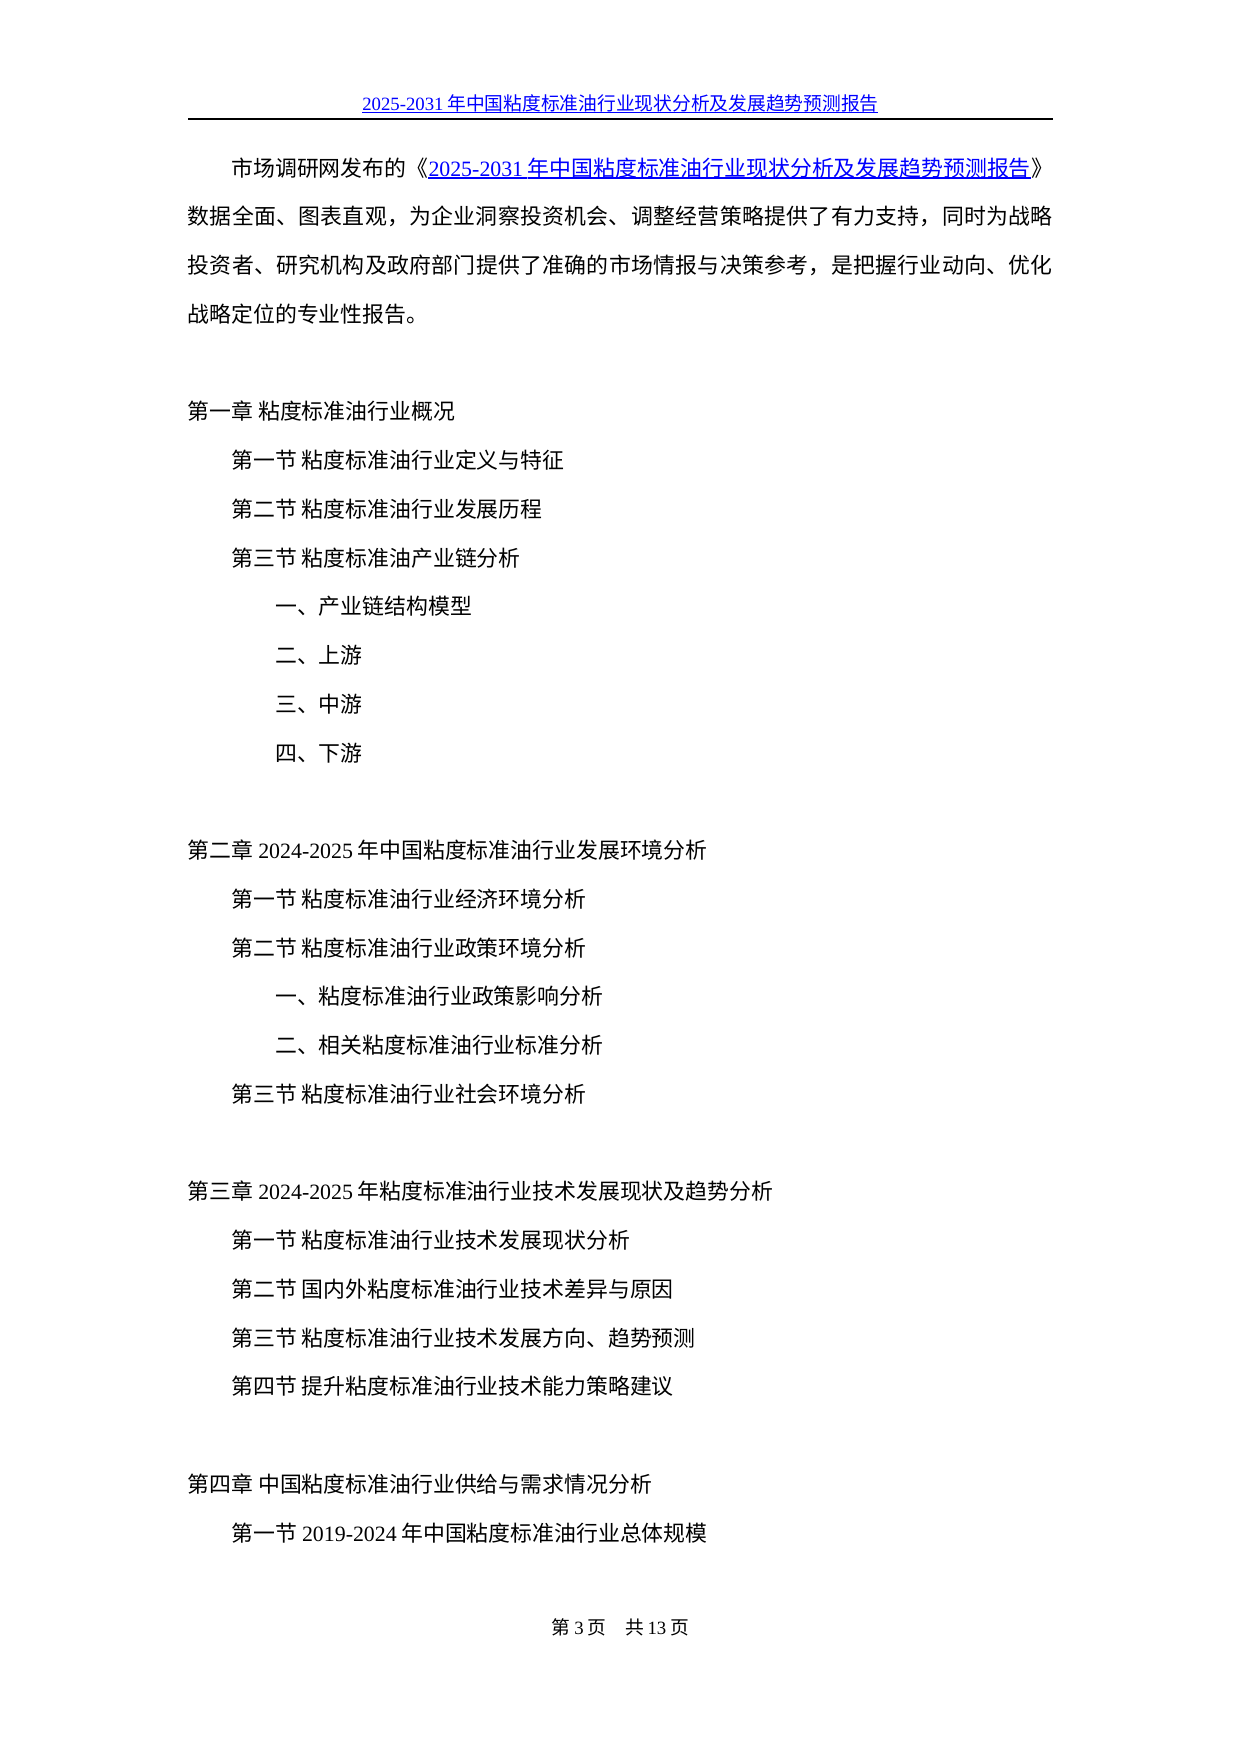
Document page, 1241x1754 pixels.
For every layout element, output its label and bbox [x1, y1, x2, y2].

text [187, 150, 1053, 1548]
